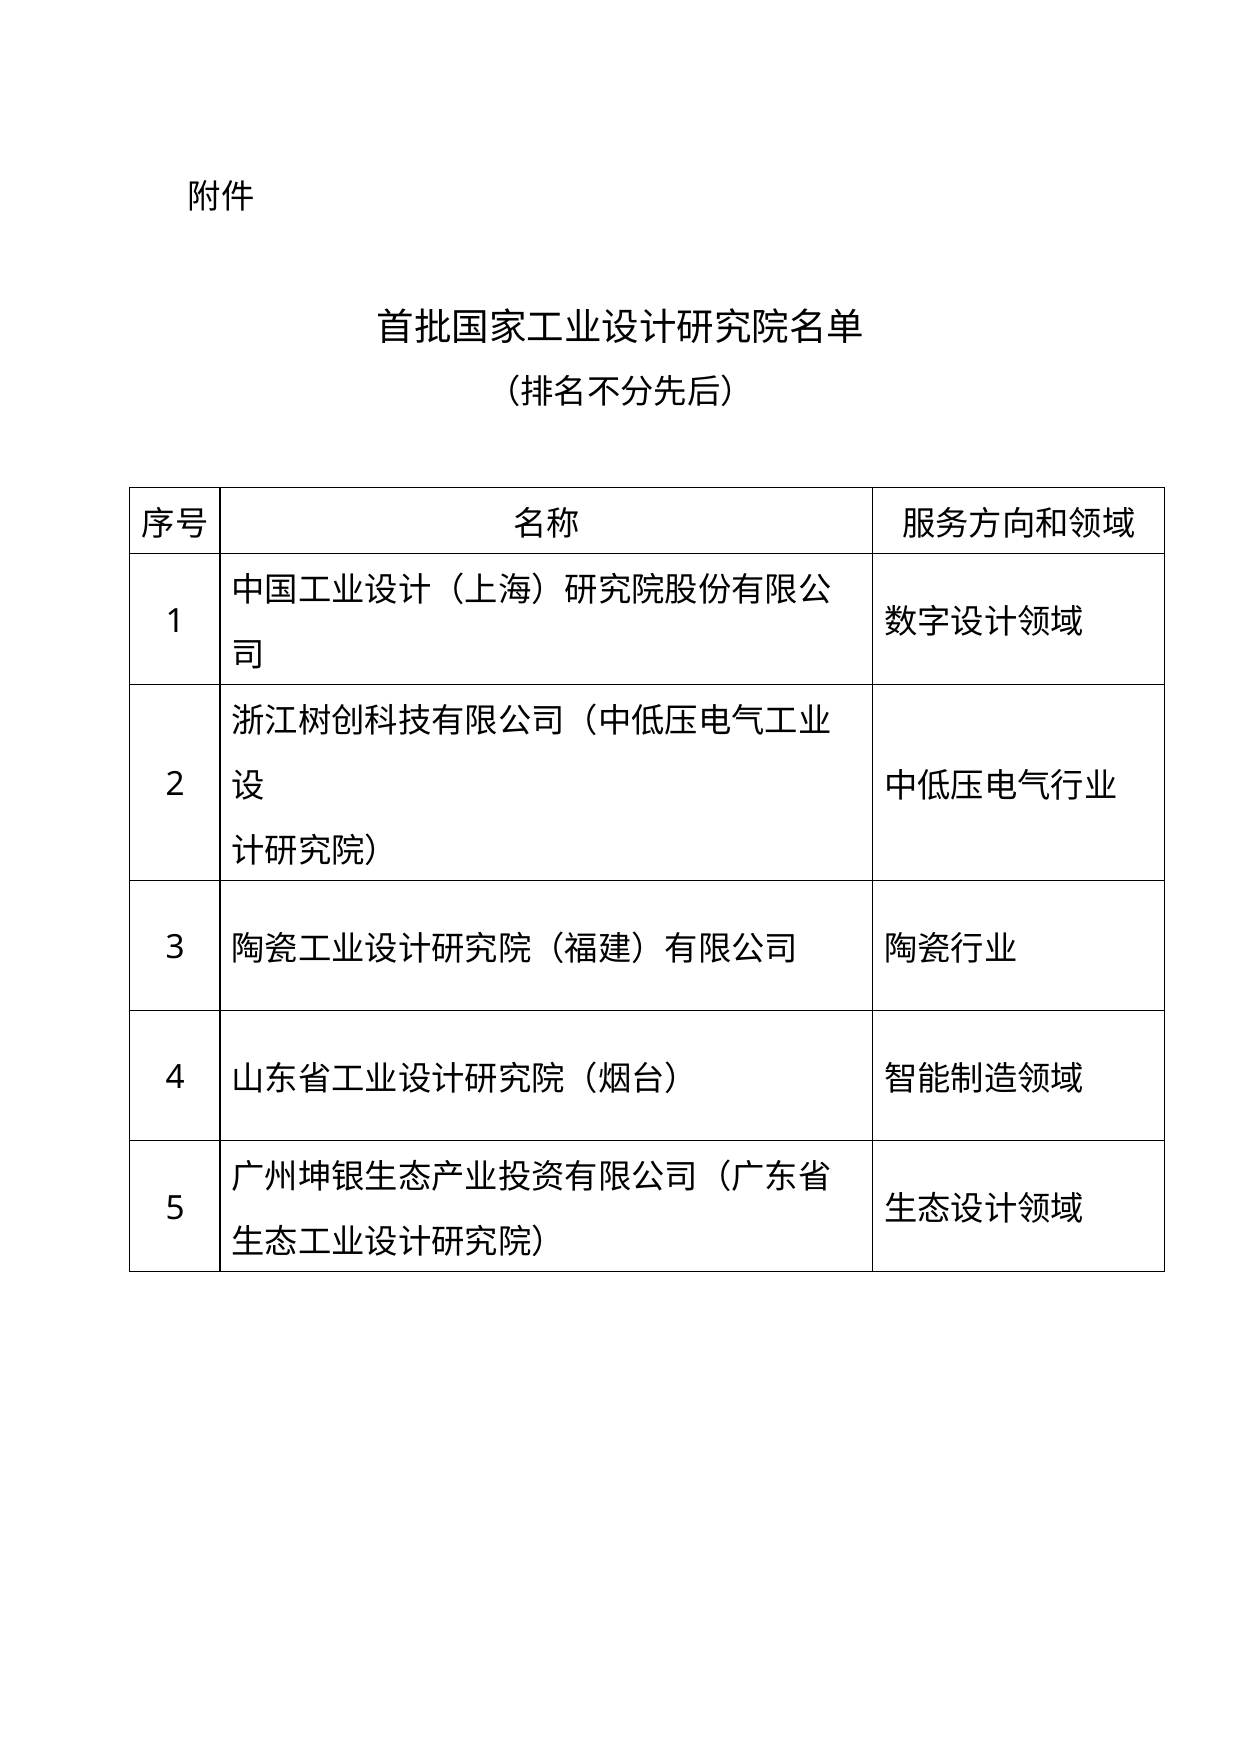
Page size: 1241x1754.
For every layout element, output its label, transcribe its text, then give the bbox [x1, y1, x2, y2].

text （排名不分先后） [187, 357, 1053, 422]
table_cell 广州坤银生态产业投资有限公司（广东省生态工业设计研究院） [221, 1141, 872, 1271]
table_cell 山东省工业设计研究院（烟台） [221, 1011, 872, 1140]
table_header 服务方向和领域 [873, 488, 1164, 553]
table_header 名称 [221, 488, 872, 553]
table_cell 1 [130, 554, 219, 684]
table_cell 中低压电气行业 [873, 685, 1164, 880]
table_cell 中国工业设计（上海）研究院股份有限公司 [221, 554, 872, 684]
table_cell 数字设计领域 [873, 554, 1164, 684]
table_cell 智能制造领域 [873, 1011, 1164, 1140]
table_cell 5 [130, 1141, 219, 1271]
table_header 序号 [130, 488, 219, 553]
text 首批国家工业设计研究院名单 [187, 292, 1053, 357]
table_cell 3 [130, 881, 219, 1010]
text 附件 [187, 162, 1053, 227]
table_cell 生态设计领域 [873, 1141, 1164, 1271]
table_cell 陶瓷工业设计研究院（福建）有限公司 [221, 881, 872, 1010]
table_cell 2 [130, 685, 219, 880]
table_cell 4 [130, 1011, 219, 1140]
table_cell 陶瓷行业 [873, 881, 1164, 1010]
table_cell 浙江树创科技有限公司（中低压电气工业设 计研究院） [221, 685, 872, 880]
